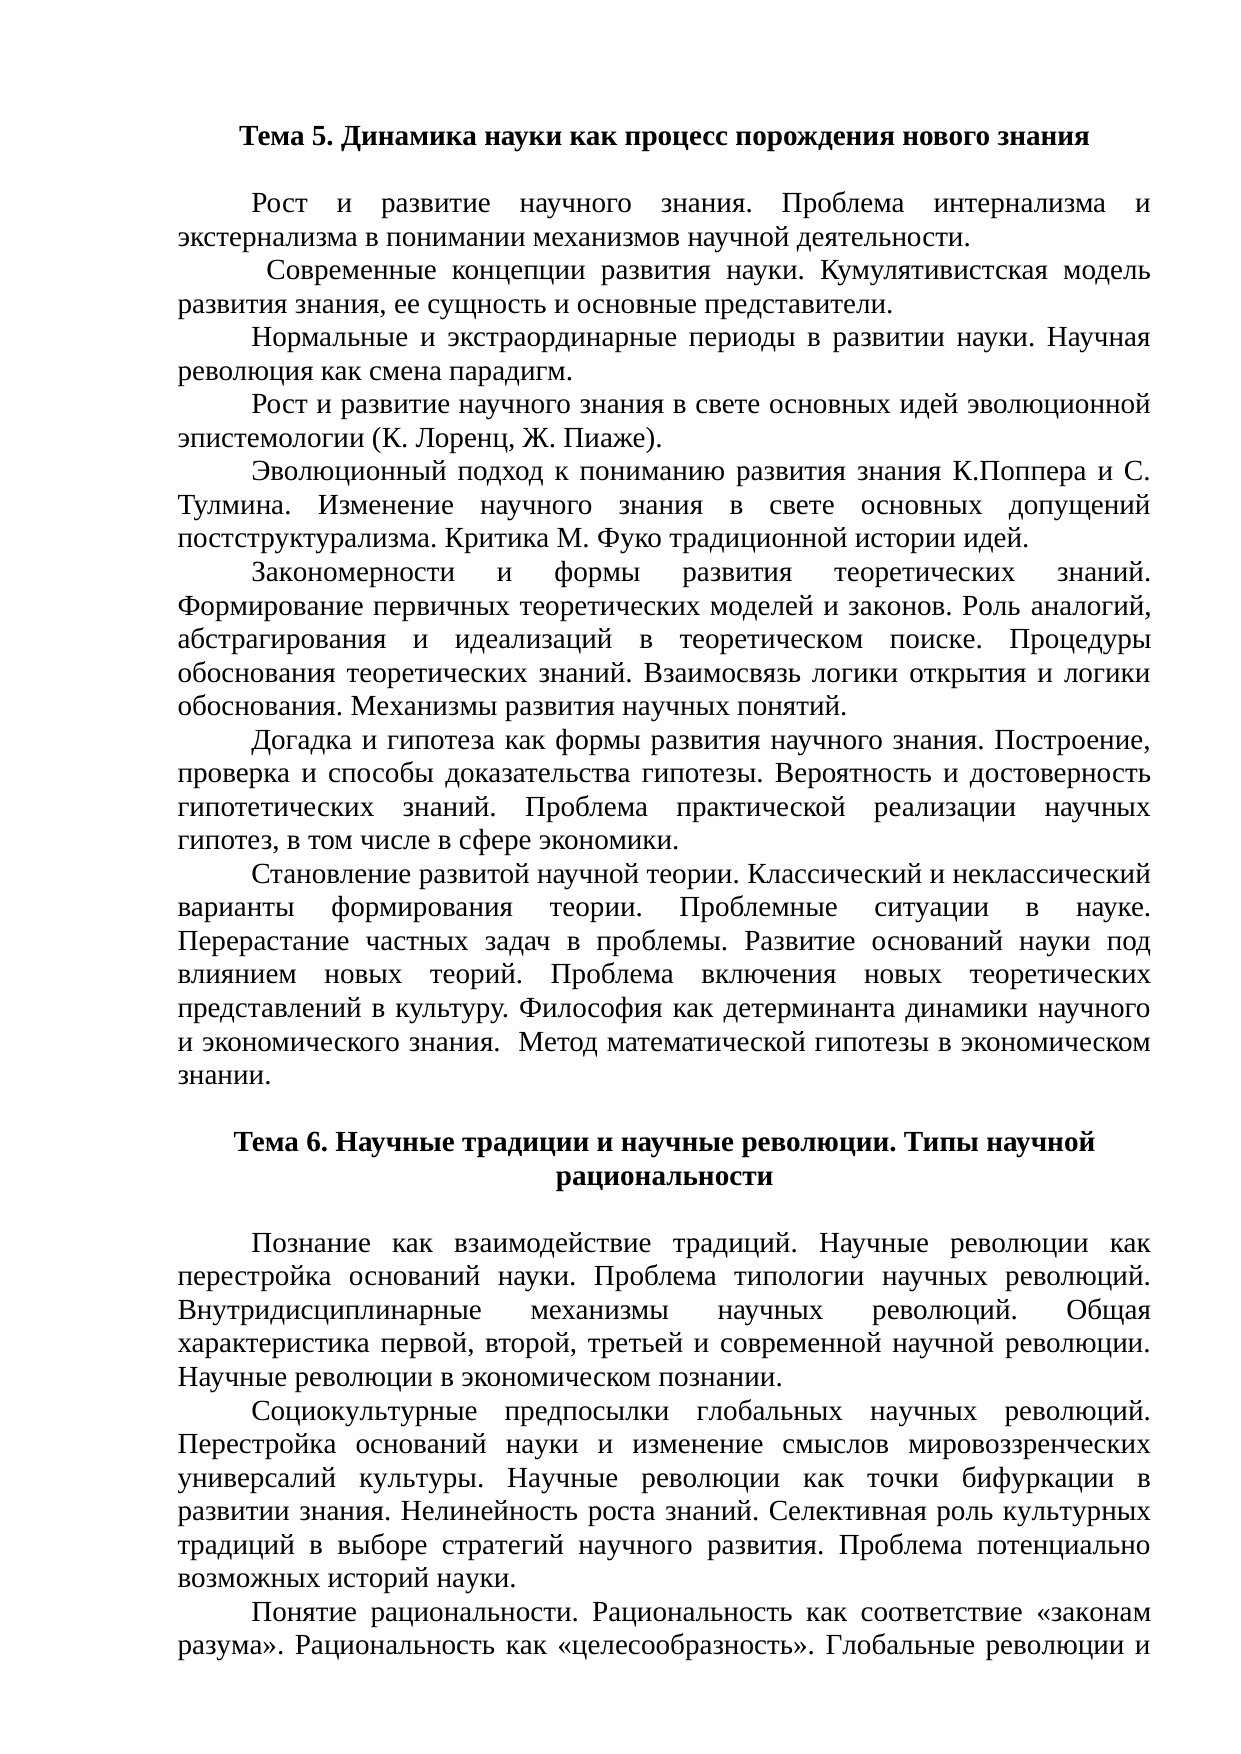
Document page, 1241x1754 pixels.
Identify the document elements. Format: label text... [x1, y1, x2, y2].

text Догадка и гипотеза как формы развития научного знания. Построение, проверка и способы доказательства гипотезы. Вероятность и достоверность гипотетических знаний. Проблема практической реализации научных гипотез, в том числе в сфере экономики. [177, 722, 1152, 856]
text Рост и развитие научного знания. Проблема интернализма и экстернализма в понимании механизмов научной деятельности. [177, 185, 1152, 252]
text Нормальные и экстраординарные периоды в развитии науки. Научная революция как смена парадигм. [177, 319, 1152, 386]
text Рост и развитие научного знания в свете основных идей эволюционной эпистемологии (К. Лоренц, Ж. Пиаже). [177, 386, 1152, 453]
text Становление развитой научной теории. Классический и неклассический варианты формирования теории. Проблемные ситуации в науке. Перерастание частных задач в проблемы. Развитие оснований науки под влиянием новых теорий. Проблема включения новых теоретических представлений в культуру. Философия как детерминанта динамики научного и экономического знания. Метод математической гипотезы в экономическом знании. [177, 856, 1152, 1091]
text Познание как взаимодействие традиций. Научные революции как перестройка оснований науки. Проблема типологии научных революций. Внутридисциплинарные механизмы научных революций. Общая характеристика первой, второй, третьей и современной научной революции. Научные революции в экономическом познании. [177, 1225, 1152, 1393]
text Социокультурные предпосылки глобальных научных революций. Перестройка оснований науки и изменение смыслов мировоззренческих универсалий культуры. Научные революции как точки бифуркации в развитии знания. Нелинейность роста знаний. Селективная роль культурных традиций в выборе стратегий научного развития. Проблема потенциально возможных историй науки. [177, 1393, 1152, 1594]
text Эволюционный подход к пониманию развития знания К.Поппера и С. Тулмина. Изменение научного знания в свете основных допущений постструктурализма. Критика М. Фуко традиционной истории идей. [177, 453, 1152, 554]
text Тема 6. Научные традиции и научные революции. Типы научной рациональности [177, 1124, 1152, 1191]
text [177, 1594, 1152, 1661]
text Тема 5. Динамика науки как процесс порождения нового знания [177, 118, 1152, 152]
text Закономерности и формы развития теоретических знаний. Формирование первичных теоретических моделей и законов. Роль аналогий, абстрагирования и идеализаций в теоретическом поиске. Процедуры обоснования теоретических знаний. Взаимосвязь логики открытия и логики обоснования. Механизмы развития научных понятий. [177, 554, 1152, 722]
text Современные концепции развития науки. Кумулятивистская модель развития знания, ее сущность и основные представители. [177, 252, 1152, 319]
